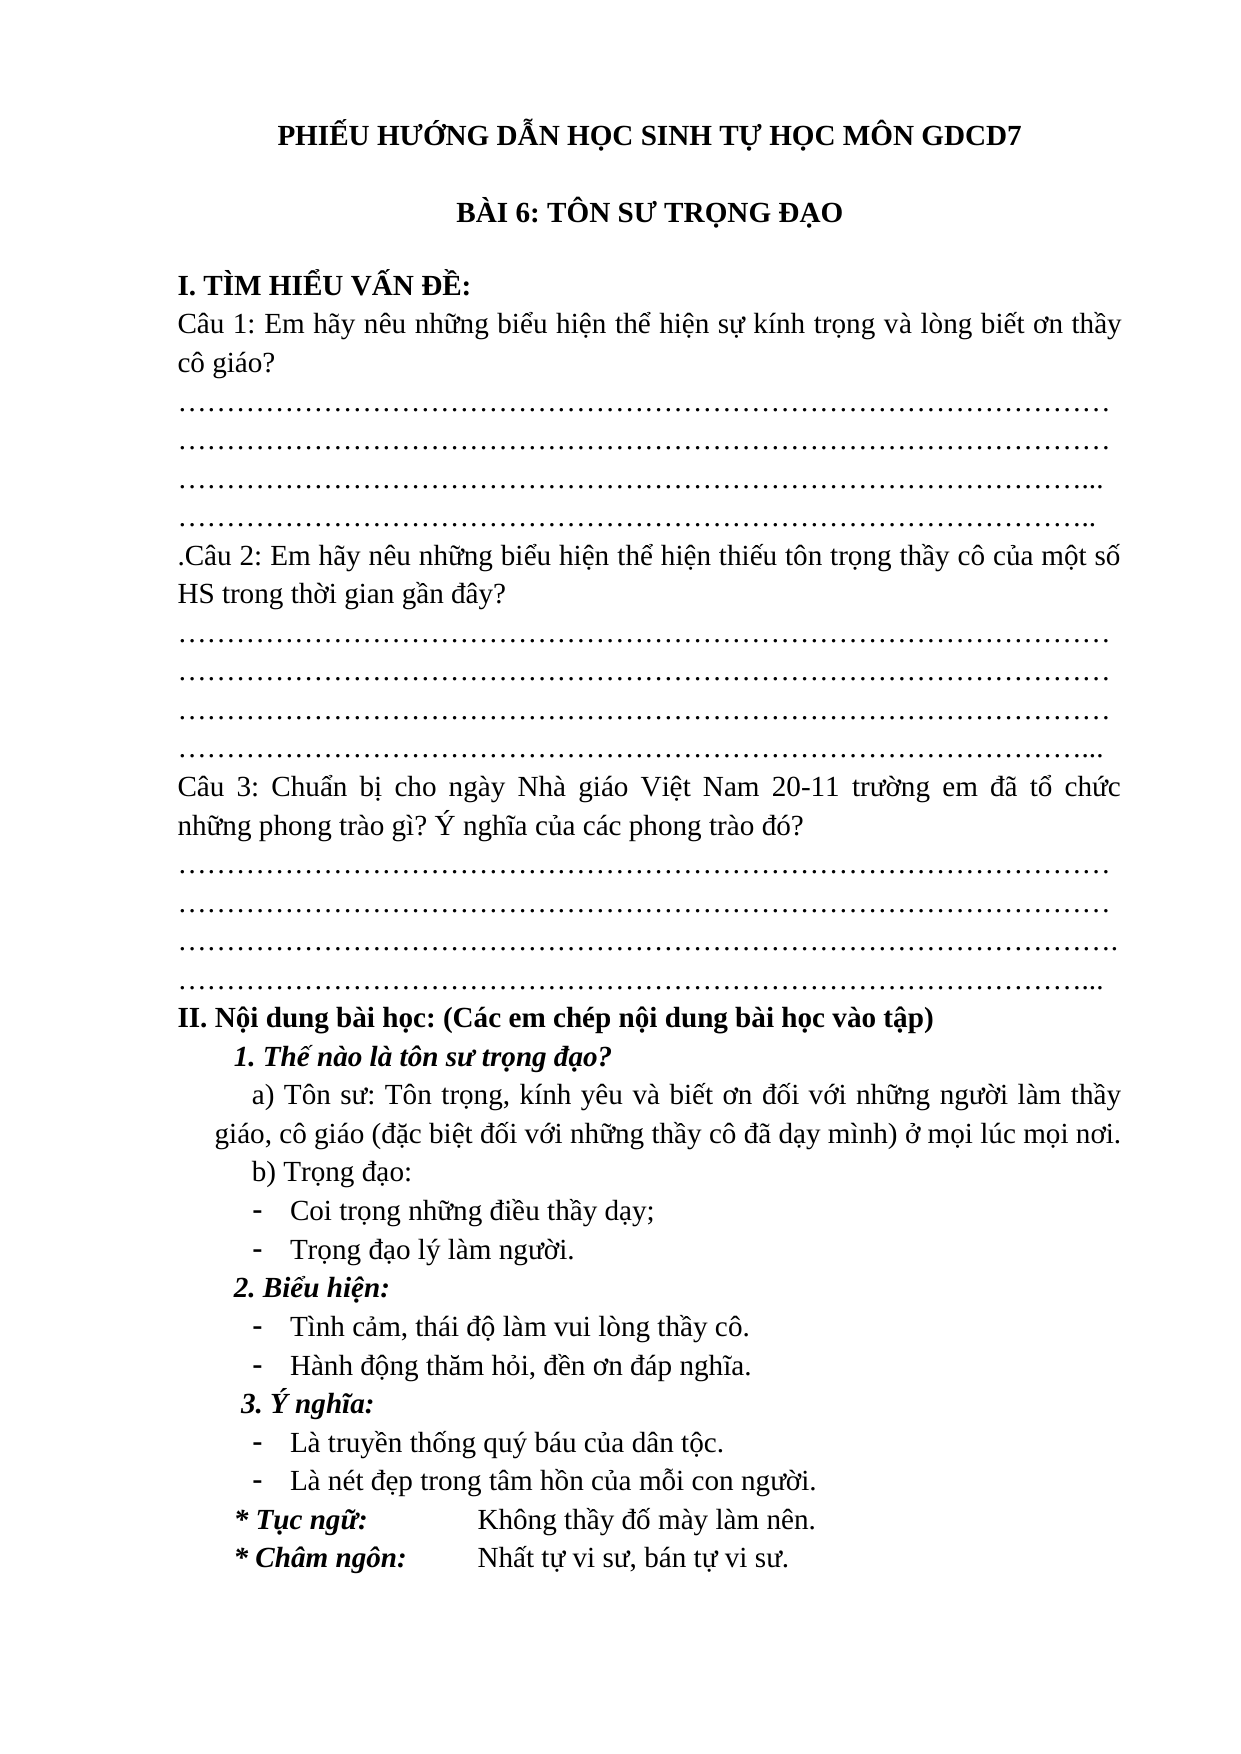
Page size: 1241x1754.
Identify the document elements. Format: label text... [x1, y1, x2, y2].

text 1. Thế nào là tôn sư trọng đạo? [196, 1039, 1122, 1072]
text 3. Ý nghĩa: [196, 1386, 1122, 1420]
text 2. Biểu hiện: [196, 1270, 1122, 1304]
text Câu 1: Em hãy nêu những biểu hiện thể hiện sự kính trọng và lòng biết ơn thầy cô giáo? [177, 307, 1122, 379]
text BÀI 6: TÔN SƯ TRỌNG ĐẠO [177, 195, 1122, 229]
list Tình cảm, thái độ làm vui lòng thầy cô. [216, 1309, 1122, 1343]
text ……………………………………………………………………………………………………………………………………………………………………………………………………………………………………………………………...…………………………………………………………………………………...Câu 2: Em hãy nêu những biểu hiện thể hiện thiếu tôn trọng thầy cô của một số HS trong thời gian gần đây? [177, 384, 1122, 610]
list Là truyền thống quý báu của dân tộc. [216, 1425, 1122, 1458]
list Coi trọng những điều thầy dạy; [216, 1193, 1122, 1227]
text PHIẾU HƯỚNG DẪN HỌC SINH TỰ HỌC MÔN GDCD7 [177, 118, 1122, 152]
list Trọng đạo lý làm người. [216, 1232, 1122, 1265]
text I. TÌM HIỂU VẤN ĐỀ: [177, 268, 1122, 302]
text * Tục ngữ: Không thầy đố mày làm nên. [196, 1502, 1122, 1536]
text ……………………………………………………………………………………………………………………………………………………………………………………………………………………………………………………………….…………………………………………………………………………………... [177, 846, 1122, 995]
text * Châm ngôn: Nhất tự vi sư, bán tự vi sư. [196, 1541, 1122, 1574]
list Là nét đẹp trong tâm hồn của mỗi con người. [216, 1463, 1122, 1497]
text …………………………………………………………………………………………………………………………………………………………………………………………………………………………………………………………………………………………………………………………………………………...Câu 3: Chuẩn bị cho ngày Nhà giáo Việt Nam 20-11 trường em đã tổ chức những phong trào gì? Ý nghĩa của các phong trào đó? [177, 615, 1122, 841]
text a) Tôn sư: Tôn trọng, kính yêu và biết ơn đối với những người làm thầy giáo, cô giáo (đặc biệt đối với những thầy cô đã dạy mình) ở mọi lúc mọi nơi. [214, 1077, 1122, 1149]
text II. Nội dung bài học: (Các em chép nội dung bài học vào tập) [177, 1000, 1122, 1034]
list Hành động thăm hỏi, đền ơn đáp nghĩa. [216, 1348, 1122, 1381]
text b) Trọng đạo: [214, 1154, 1122, 1188]
